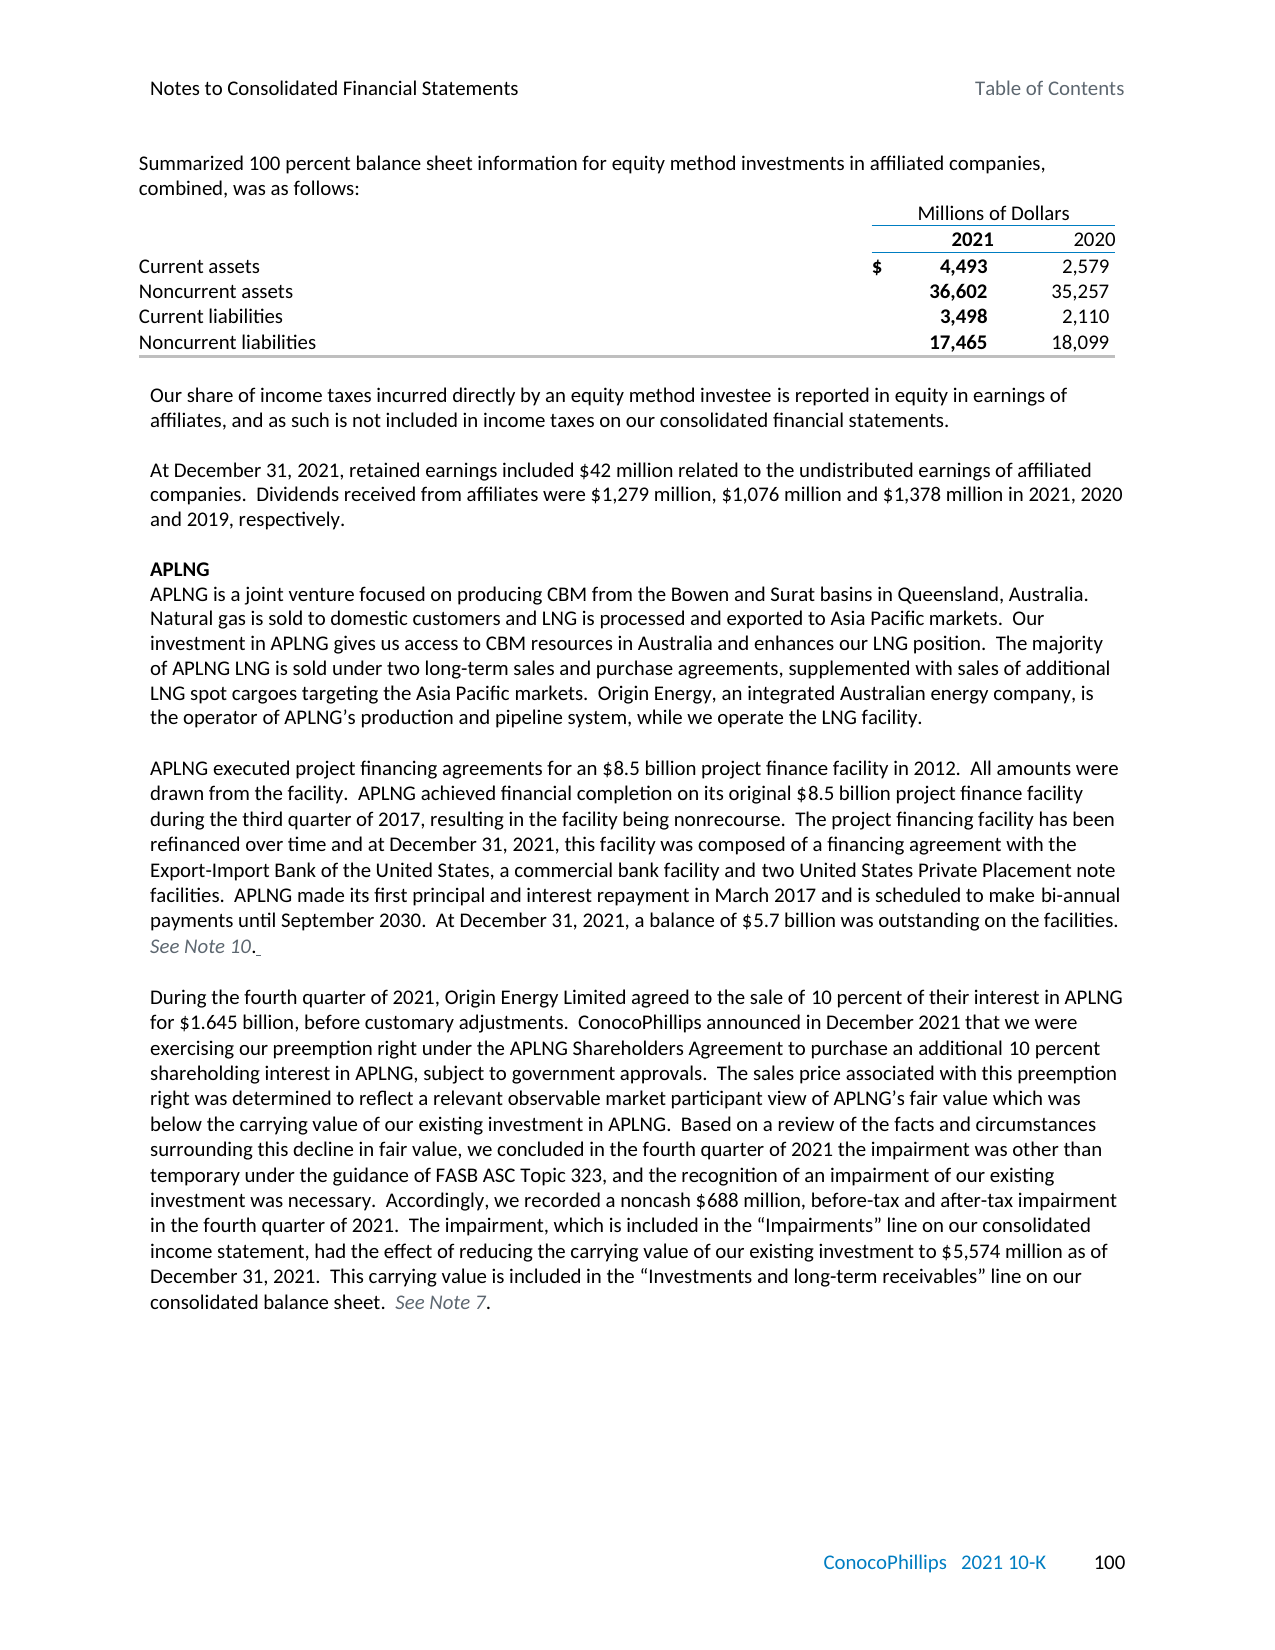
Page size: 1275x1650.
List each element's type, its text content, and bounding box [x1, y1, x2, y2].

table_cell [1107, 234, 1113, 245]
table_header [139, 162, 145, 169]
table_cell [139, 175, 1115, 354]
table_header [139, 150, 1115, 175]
text At December 31, 2021, retained earnings included $42 million related to the undistributed earnings of affiliated companies. Dividends received from affiliates were $1,279 million, $1,076 million and $1,378 million in 2021, 2020 and 2019, respectively. [150, 458, 1125, 532]
text During the fourth quarter of 2021, Origin Energy Limited agreed to the sale of 10 percent of their interest in APLNG for $1.645 billion, before customary adjustments. ConocoPhillips announced in December 2021 that we were exercising our preemption right under the APLNG Shareholders Agreement to purchase an additional 10 percent shareholding interest in APLNG, subject to government approvals. The sales price associated with this preemption right was determined to reflect a relevant observable market participant view of APLNG’s fair value which was below the carrying value of our existing investment in APLNG. Based on a review of the facts and circumstances surrounding this decline in fair value, we concluded in the fourth quarter of 2021 the impairment was other than temporary under the guidance of FASB ASC Topic 323, and the recognition of an impairment of our existing investment was necessary. Accordingly, we recorded a noncash $688 million, before-tax and after-tax impairment in the fourth quarter of 2021. The impairment, which is included in the “Impairments” line on our consolidated income statement, had the effect of reducing the carrying value of our existing investment to $5,574 million as of December 31, 2021. This carrying value is included in the “Investments and long-term receivables” line on our consolidated balance sheet. See Note 7. [150, 984, 1125, 1314]
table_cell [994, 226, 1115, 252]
text APLNG is a joint venture focused on producing CBM from the Bowen and Surat basins in Queensland, Australia. Natural gas is sold to domestic customers and LNG is processed and exported to Asia Pacific markets. Our investment in APLNG gives us access to CBM resources in Australia and enhances our LNG position. The majority of APLNG LNG is sold under two long-term sales and purchase agreements, supplemented with sales of additional LNG spot cargoes targeting the Asia Pacific markets. Origin Energy, an integrated Australian energy company, is the operator of APLNG’s production and pipeline system, while we operate the LNG facility. [150, 582, 1125, 730]
text APLNG executed project financing agreements for an $8.5 billion project finance facility in 2012. All amounts were drawn from the facility. APLNG achieved financial completion on its original $8.5 billion project finance facility during the third quarter of 2017, resulting in the facility being nonrecourse. The project financing facility has been refinanced over time and at December 31, 2021, this facility was composed of a financing agreement with the Export-Import Bank of the United States, a commercial bank facility and two United States Private Placement note facilities. APLNG made its first principal and interest repayment in March 2017 and is scheduled to make bi-annual payments until September 2030. At December 31, 2021, a balance of $5.7 billion was outstanding on the facilities. See Note 10. [150, 755, 1125, 958]
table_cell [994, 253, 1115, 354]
text APLNG [150, 557, 1125, 582]
text Our share of income taxes incurred directly by an equity method investee is reported in equity in earnings of affiliates, and as such is not included in income taxes on our consolidated financial statements. [150, 383, 1125, 432]
